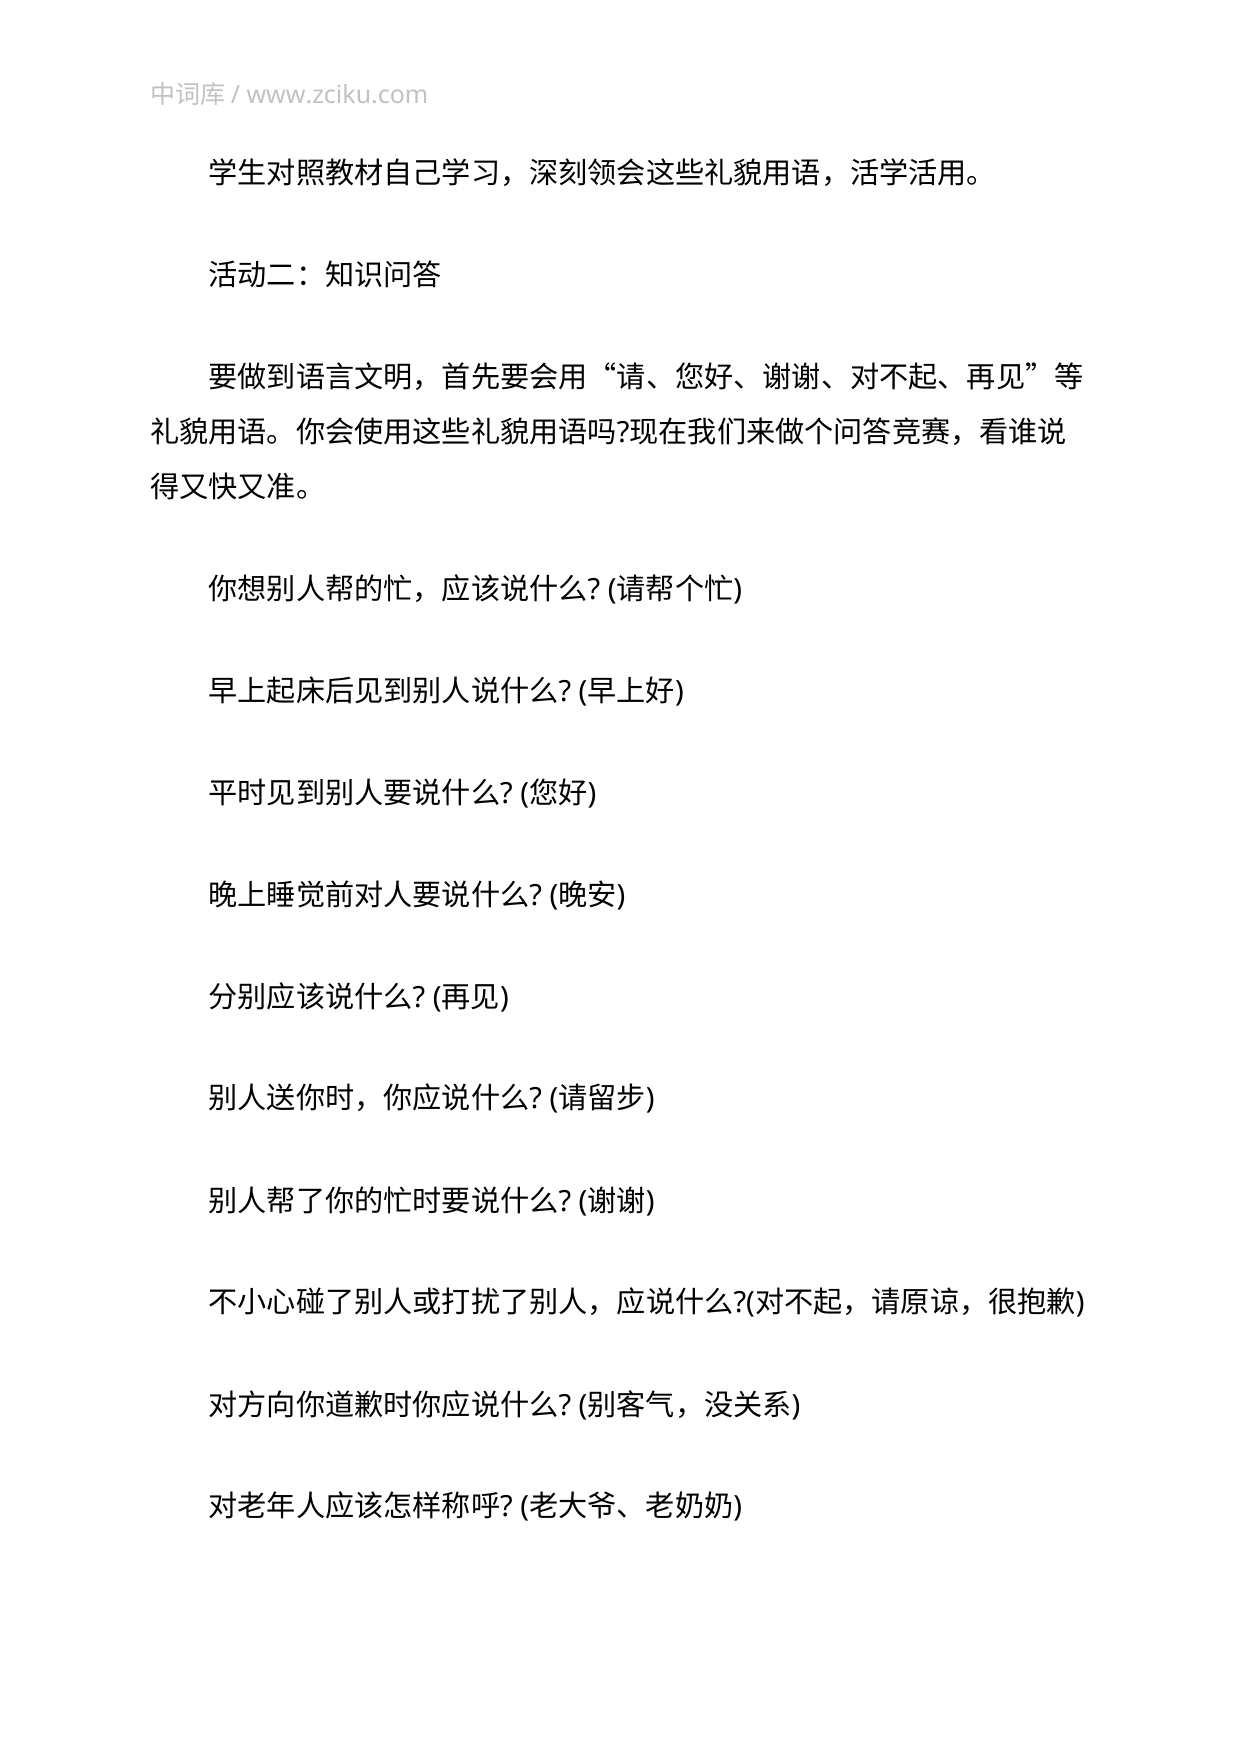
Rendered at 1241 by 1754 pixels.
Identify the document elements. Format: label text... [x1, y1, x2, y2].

text 你想别人帮的忙，应该说什么? (请帮个忙) [150, 565, 1090, 608]
text 不小心碰了别人或打扰了别人，应说什么?(对不起，请原谅，很抱歉) [150, 1279, 1090, 1321]
text 别人帮了你的忙时要说什么? (谢谢) [150, 1177, 1090, 1219]
text 分别应该说什么? (再见) [150, 973, 1090, 1016]
text 对方向你道歉时你应说什么? (别客气，没关系) [150, 1381, 1090, 1423]
text 别人送你时，你应说什么? (请留步) [150, 1075, 1090, 1117]
text 学生对照教材自己学习，深刻领会这些礼貌用语，活学活用。 [150, 150, 1090, 192]
text 平时见到别人要说什么? (您好) [150, 769, 1090, 812]
text 活动二：知识问答 [150, 252, 1090, 294]
text 早上起床后见到别人说什么? (早上好) [150, 667, 1090, 709]
text 对老年人应该怎样称呼? (老大爷、老奶奶) [150, 1483, 1090, 1525]
text 晚上睡觉前对人要说什么? (晚安) [150, 871, 1090, 913]
text 要做到语言文明，首先要会用“请、您好、谢谢、对不起、再见”等礼貌用语。你会使用这些礼貌用语吗?现在我们来做个问答竞赛，看谁说得又快又准。 [150, 353, 1090, 506]
